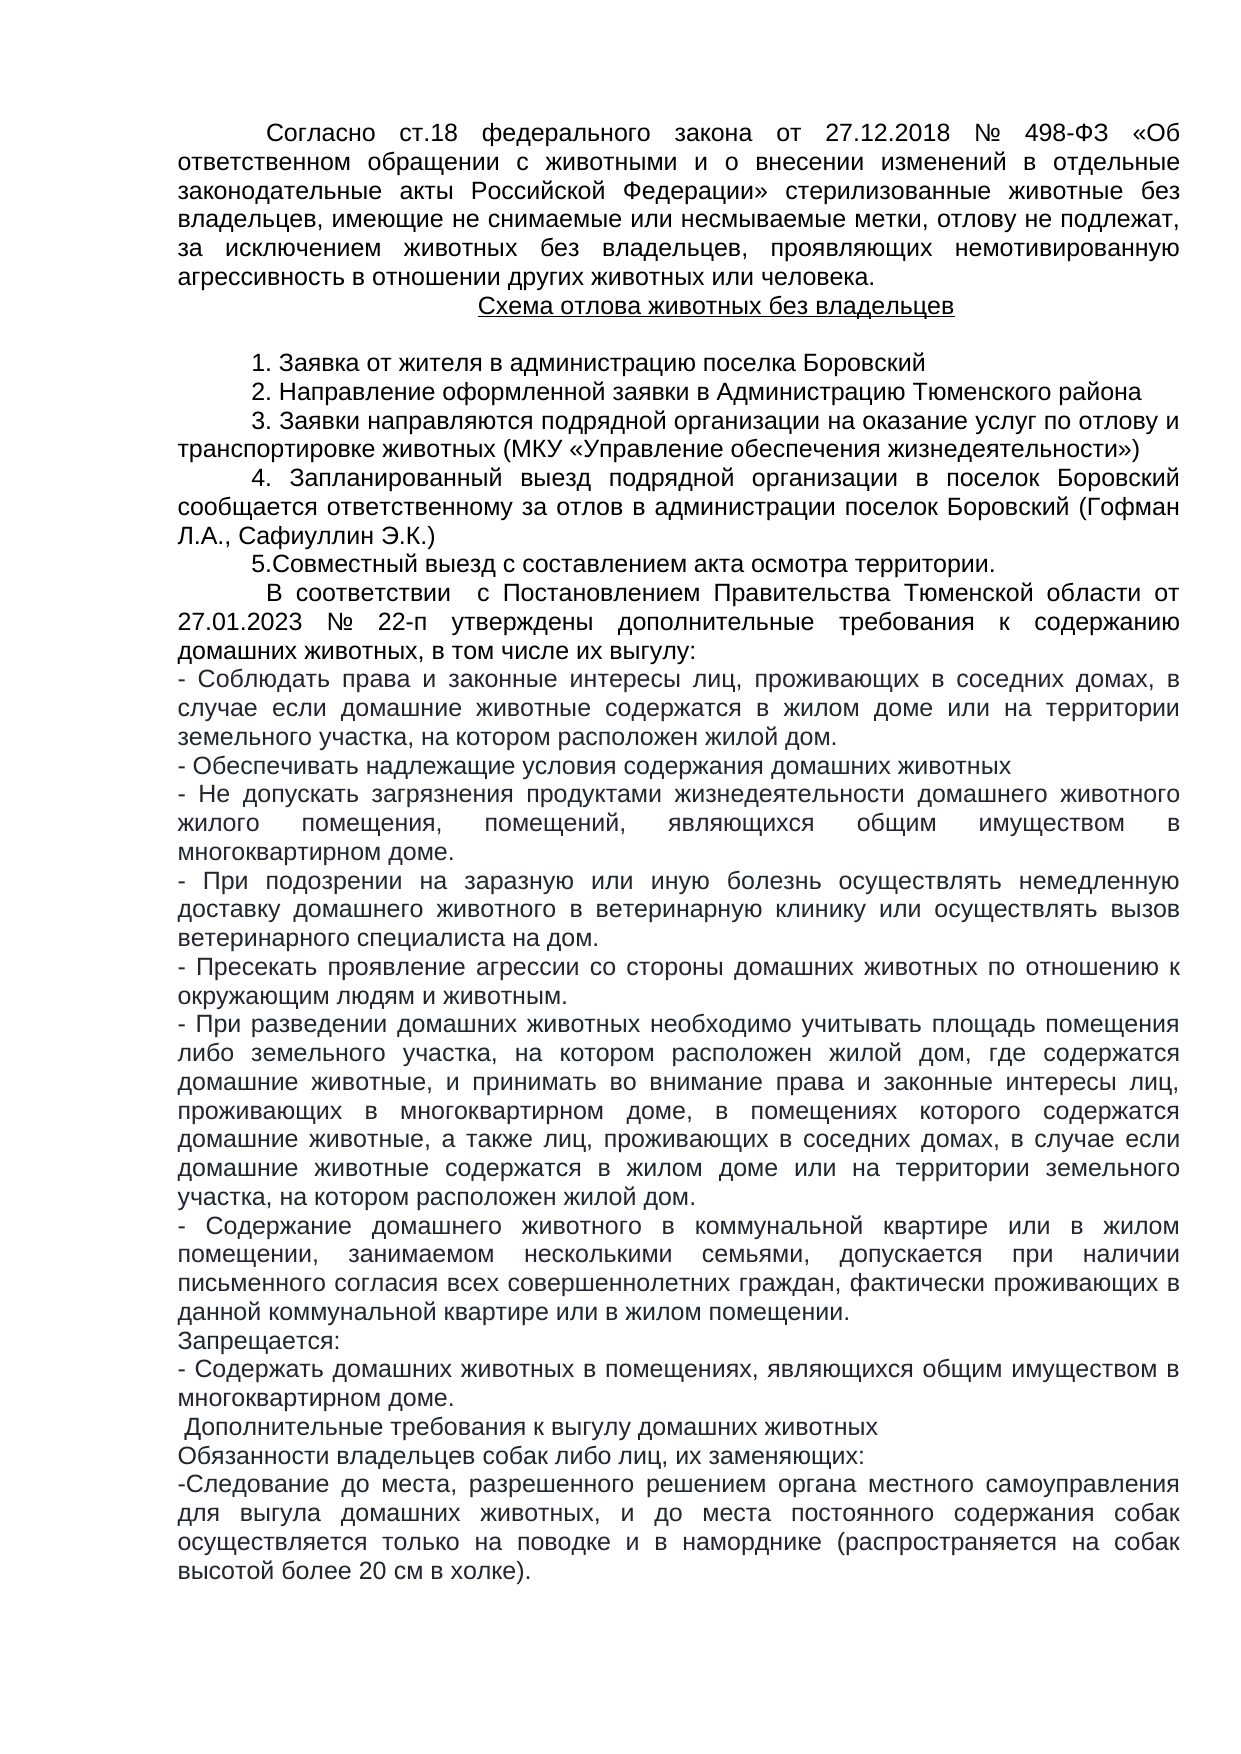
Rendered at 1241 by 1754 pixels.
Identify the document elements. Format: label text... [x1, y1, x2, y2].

text - Соблюдать права и законные интересы лиц, проживающих в соседних домах, в случае если домашние животные содержатся в жилом доме или на территории земельного участка, на котором расположен жилой дом. [177, 664, 1181, 751]
text -Следование до места, разрешенного решением органа местного самоуправления для выгула домашних животных, и до места постоянного содержания собак осуществляется только на поводке и в наморднике (распространяется на собак высотой более 20 см в холке). [177, 1469, 1181, 1584]
text 3. Заявки направляются подрядной организации на оказание услуг по отлову и транспортировке животных (МКУ «Управление обеспечения жизнедеятельности») [177, 406, 1181, 463]
text - Обеспечивать надлежащие условия содержания домашних животных [177, 751, 1181, 779]
text Обязанности владельцев собак либо лиц, их заменяющих: [177, 1441, 1181, 1469]
text Согласно ст.18 федерального закона от 27.12.2018 № 498-ФЗ «Об ответственном обращении с животными и о внесении изменений в отдельные законодательные акты Российской Федерации» стерилизованные животные без владельцев, имеющие не снимаемые или несмываемые метки, отлову не подлежат, за исключением животных без владельцев, проявляющих немотивированную агрессивность в отношении других животных или человека. [177, 118, 1181, 291]
text 4. Запланированный выезд подрядной организации в поселок Боровский сообщается ответственному за отлов в администрации поселок Боровский (Гофман Л.А., Сафиуллин Э.К.) [177, 463, 1181, 549]
text 2. Направление оформленной заявки в Администрацию Тюменского района [177, 377, 1181, 406]
text - Пресекать проявление агрессии со стороны домашних животных по отношению к окружающим людям и животным. [177, 952, 1181, 1009]
text 1. Заявка от жителя в администрацию поселка Боровский [177, 348, 1181, 377]
text Запрещается: [177, 1326, 1181, 1354]
text - Не допускать загрязнения продуктами жизнедеятельности домашнего животного жилого помещения, помещений, являющихся общим имуществом в многоквартирном доме. [177, 779, 1181, 866]
text Дополнительные требования к выгулу домашних животных [177, 1412, 1181, 1441]
text - При подозрении на заразную или иную болезнь осуществлять немедленную доставку домашнего животного в ветеринарную клинику или осуществлять вызов ветеринарного специалиста на дом. [177, 866, 1181, 952]
text - Содержание домашнего животного в коммунальной квартире или в жилом помещении, занимаемом несколькими семьями, допускается при наличии письменного согласия всех совершеннолетних граждан, фактически проживающих в данной коммунальной квартире или в жилом помещении. [177, 1211, 1181, 1326]
text - При разведении домашних животных необходимо учитывать площадь помещения либо земельного участка, на котором расположен жилой дом, где содержатся домашние животные, и принимать во внимание права и законные интересы лиц, проживающих в многоквартирном доме, в помещениях которого содержатся домашние животные, а также лиц, проживающих в соседних домах, в случае если домашние животные содержатся в жилом доме или на территории земельного участка, на котором расположен жилой дом. [177, 1009, 1181, 1211]
text В соответствии с Постановлением Правительства Тюменской области от 27.01.2023 № 22-п утверждены дополнительные требования к содержанию домашних животных, в том числе их выгулу: [177, 578, 1181, 664]
text Схема отлова животных без владельцев [177, 291, 1181, 319]
text 5.Совместный выезд с составлением акта осмотра территории. [177, 549, 1181, 578]
text - Содержать домашних животных в помещениях, являющихся общим имуществом в многоквартирном доме. [177, 1354, 1181, 1412]
